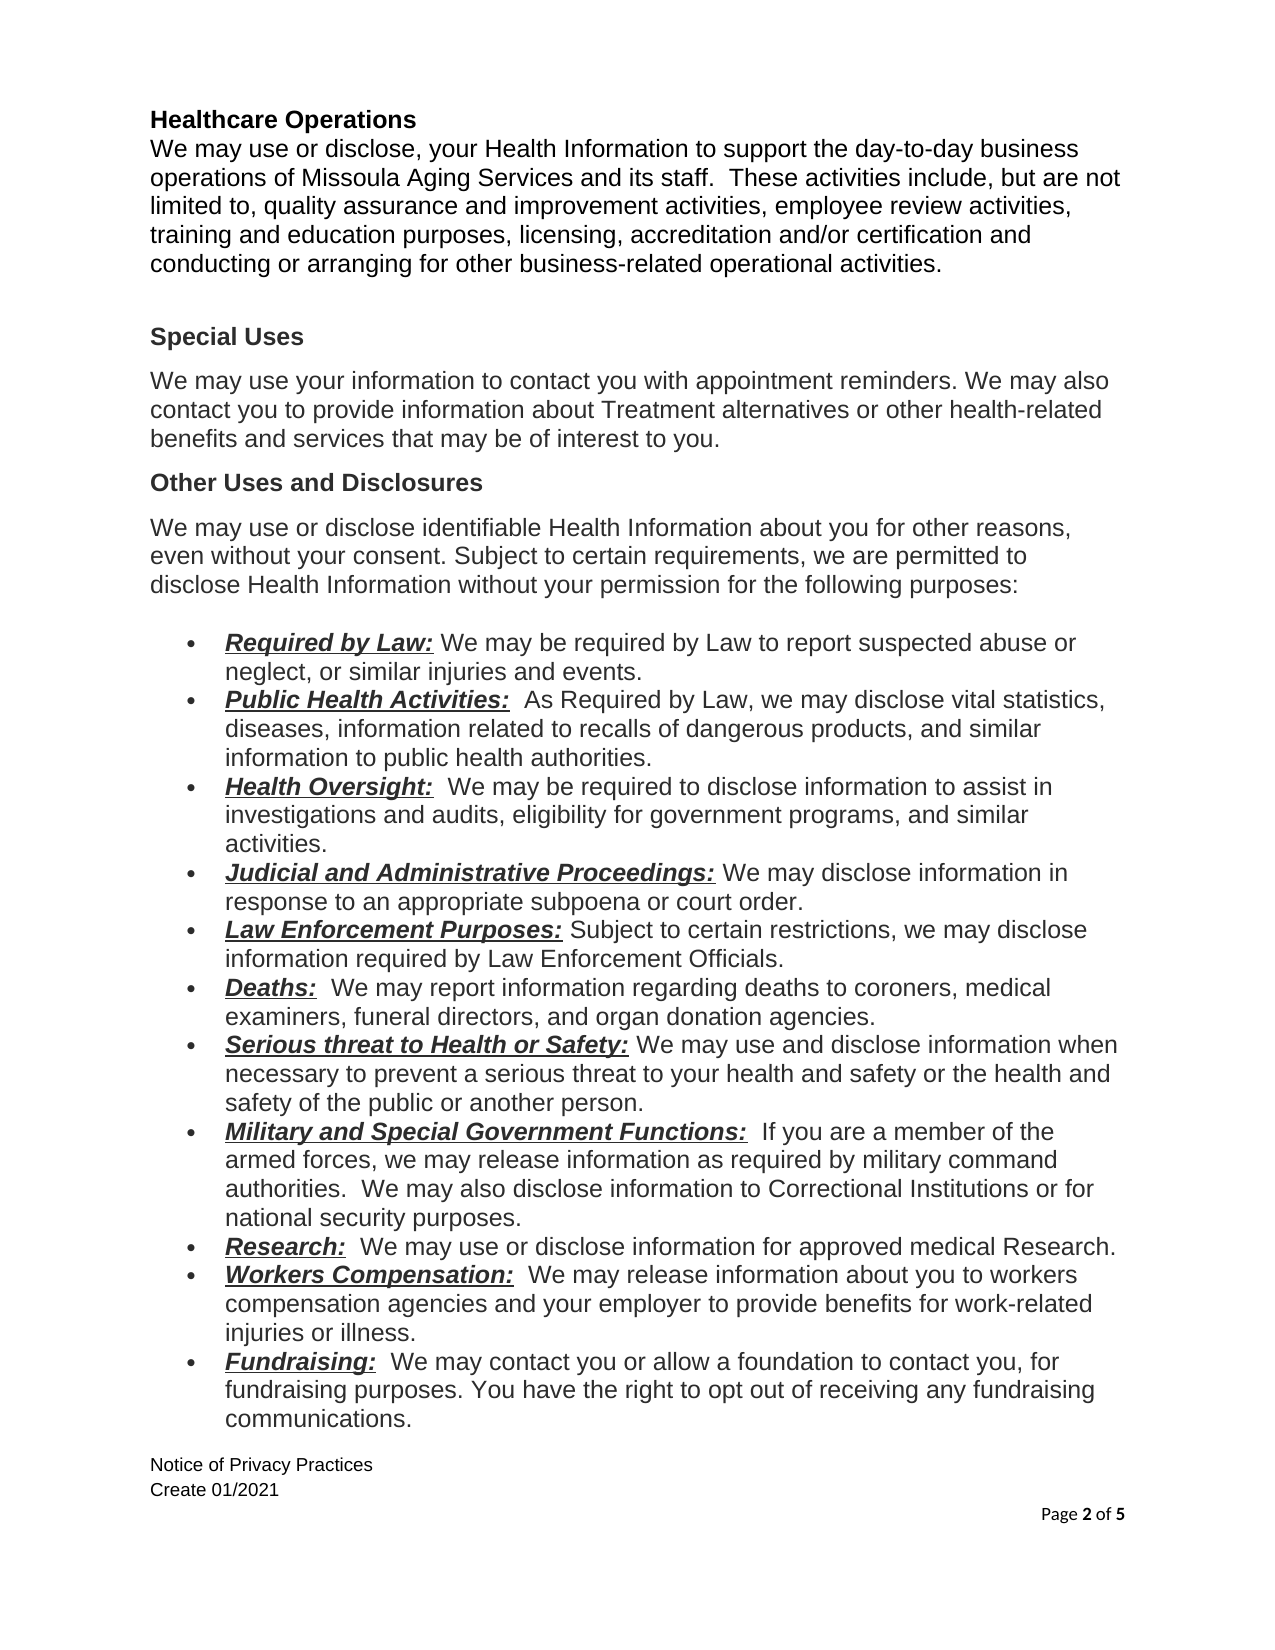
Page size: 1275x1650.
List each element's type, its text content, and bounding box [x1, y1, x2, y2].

text We may use or disclose, your Health Information to support the day-to-day business operations of Missoula Aging Services and its staff. These activities include, but are not limited to, quality assurance and improvement activities, employee review activities, training and education purposes, licensing, accreditation and/or certification and conducting or arranging for other business-related operational activities. [150, 134, 1125, 277]
text Other Uses and Disclosures [150, 468, 1125, 497]
list Health Oversight: We may be required to disclose information to assist in investigations and audits, eligibility for government programs, and similar activities. [187, 772, 1125, 858]
text We may use your information to contact you with appointment reminders. We may also contact you to provide information about Treatment alternatives or other health-related benefits and services that may be of interest to you. [150, 366, 1125, 452]
list Deaths: We may report information regarding deaths to coroners, medical examiners, funeral directors, and organ donation agencies. [187, 973, 1125, 1030]
list Law Enforcement Purposes: Subject to certain restrictions, we may disclose information required by Law Enforcement Officials. [187, 915, 1125, 973]
list Workers Compensation: We may release information about you to workers compensation agencies and your employer to provide benefits for work-related injuries or illness. [187, 1260, 1125, 1347]
list Public Health Activities: As Required by Law, we may disclose vital statistics, diseases, information related to recalls of dangerous products, and similar information to public health authorities. [187, 685, 1125, 772]
list Military and Special Government Functions: If you are a member of the armed forces, we may release information as required by military command authorities. We may also disclose information to Correctional Institutions or for national security purposes. [187, 1117, 1125, 1232]
text We may use or disclose identifiable Health Information about you for other reasons, even without your consent. Subject to certain requirements, we are permitted to disclose Health Information without your permission for the following purposes: [150, 512, 1125, 599]
text Special Uses [150, 322, 1125, 351]
list Research: We may use or disclose information for approved medical Research. [187, 1232, 1125, 1260]
list Required by Law: We may be required by Law to report suspected abuse or neglect, or similar injuries and events. [187, 628, 1125, 685]
list Judicial and Administrative Proceedings: We may disclose information in response to an appropriate subpoena or court order. [187, 858, 1125, 915]
list Serious threat to Health or Safety: We may use and disclose information when necessary to prevent a serious threat to your health and safety or the health and safety of the public or another person. [187, 1030, 1125, 1117]
list Fundraising: We may contact you or allow a foundation to contact you, for fundraising purposes. You have the right to opt out of receiving any fundraising communications. [187, 1347, 1125, 1433]
text Healthcare Operations [150, 105, 1125, 134]
